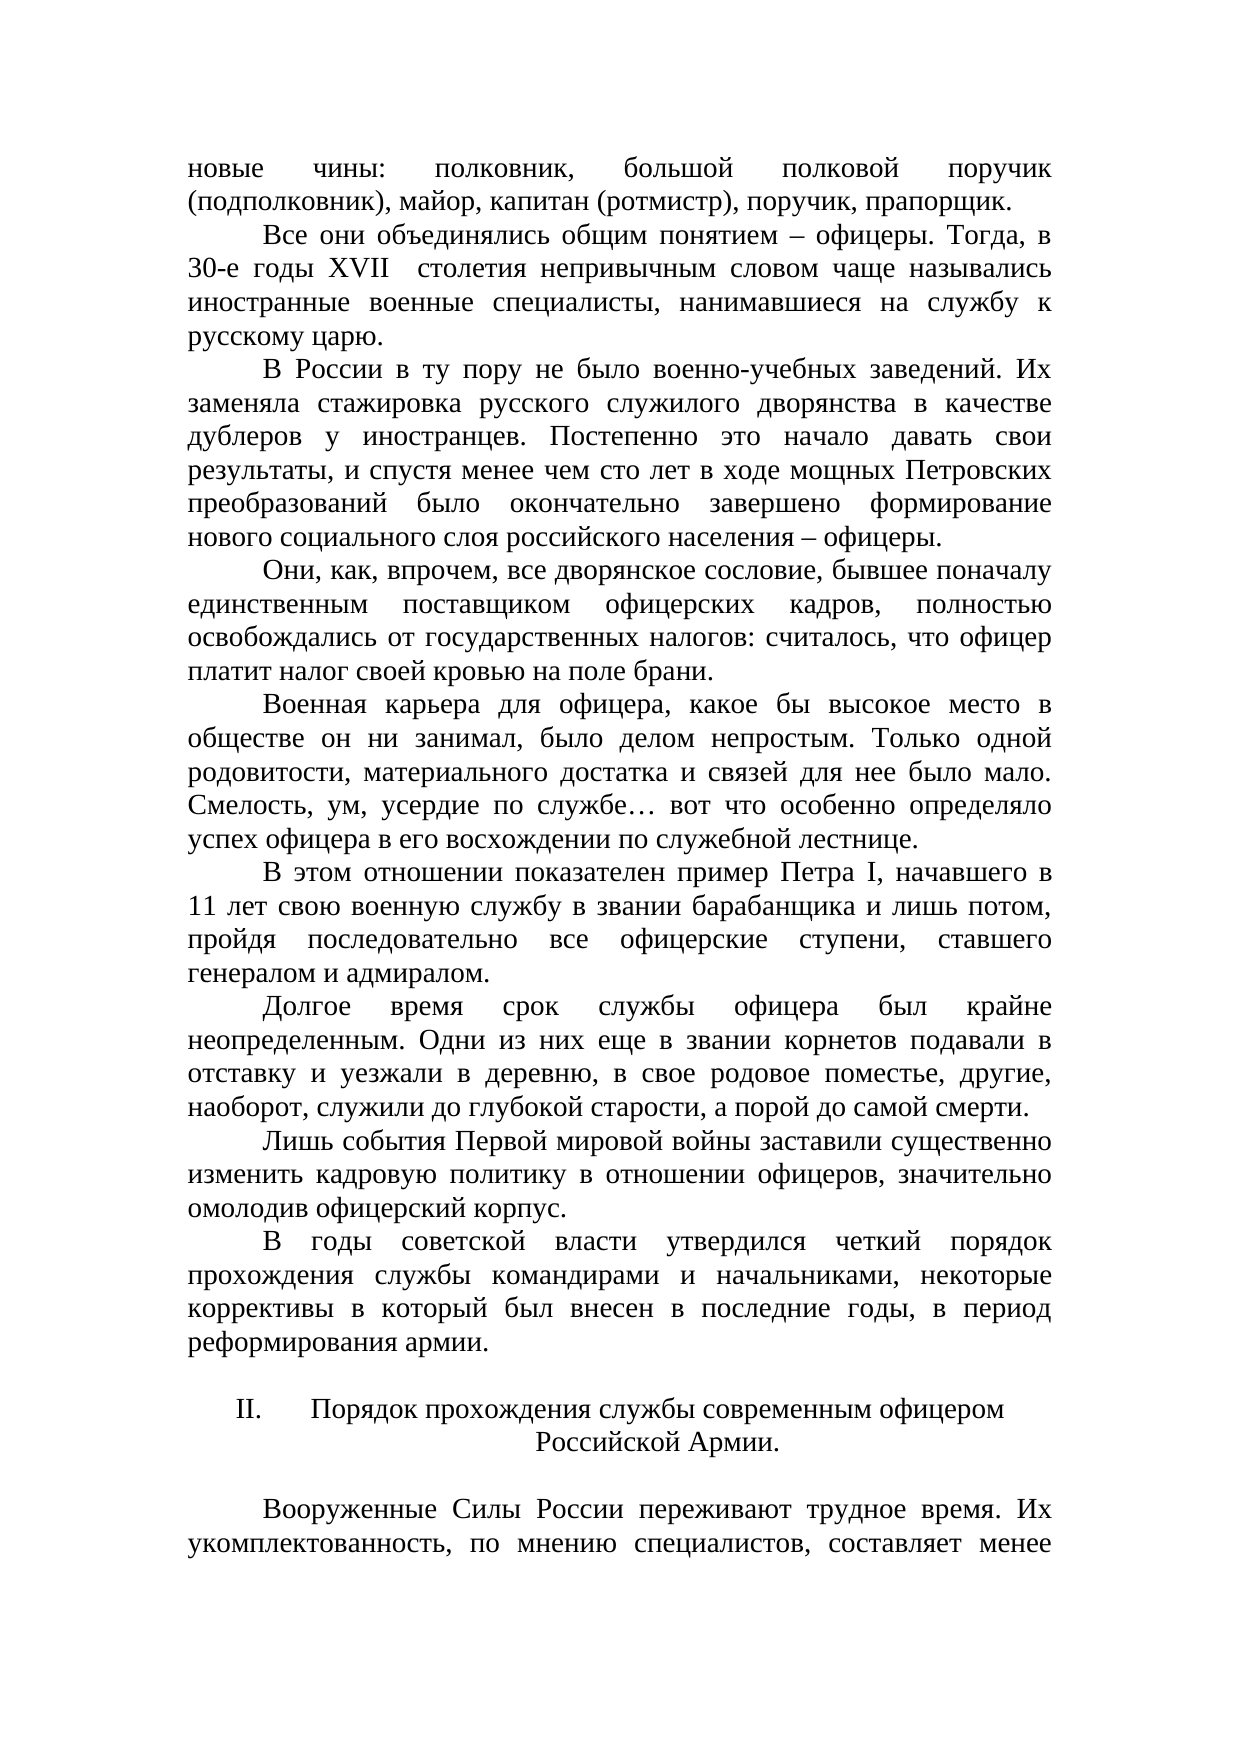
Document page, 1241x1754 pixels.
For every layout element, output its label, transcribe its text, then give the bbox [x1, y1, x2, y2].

text Лишь события Первой мировой войны заставили существенно изменить кадровую политику в отношении офицеров, значительно омолодив офицерский корпус. [187, 1123, 1053, 1223]
text Военная карьера для офицера, какое бы высокое место в обществе он ни занимал, было делом непростым. Только одной родовитости, материального достатка и связей для нее было мало. Смелость, ум, усердие по службе… вот что особенно определяло успех офицера в его восхождении по служебной лестнице. [187, 687, 1053, 854]
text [187, 150, 1053, 217]
text Они, как, впрочем, все дворянское сословие, бывшее поначалу единственным поставщиком офицерских кадров, полностью освобождались от государственных налогов: считалось, что офицер платит налог своей кровью на поле брани. [187, 552, 1053, 687]
text Все они объединялись общим понятием – офицеры. Тогда, в 30-е годы XVII столетия непривычным словом чаще назывались иностранные военные специалисты, нанимавшиеся на службу к русскому царю. [187, 217, 1053, 351]
text В годы советской власти утвердился четкий порядок прохождения службы командирами и начальниками, некоторые коррективы в который был внесен в последние годы, в период реформирования армии. [187, 1223, 1053, 1357]
text В России в ту пору не было военно-учебных заведений. Их заменяла стажировка русского служилого дворянства в качестве дублеров у иностранцев. Постепенно это начало давать свои результаты, и спустя менее чем сто лет в ходе мощных Петровских преобразований было окончательно завершено формирование нового социального слоя российского населения – офицеры. [187, 351, 1053, 552]
list Порядок прохождения службы современным офицером Российской Армии. [187, 1391, 1053, 1458]
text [187, 1492, 1053, 1559]
text В этом отношении показателен пример Петра I, начавшего в 11 лет свою военную службу в звании барабанщика и лишь потом, пройдя последовательно все офицерские ступени, ставшего генералом и адмиралом. [187, 854, 1053, 988]
text Долгое время срок службы офицера был крайне неопределенным. Одни из них еще в звании корнетов подавали в отставку и уезжали в деревню, в свое родовое поместье, другие, наоборот, служили до глубокой старости, а порой до самой смерти. [187, 988, 1053, 1123]
